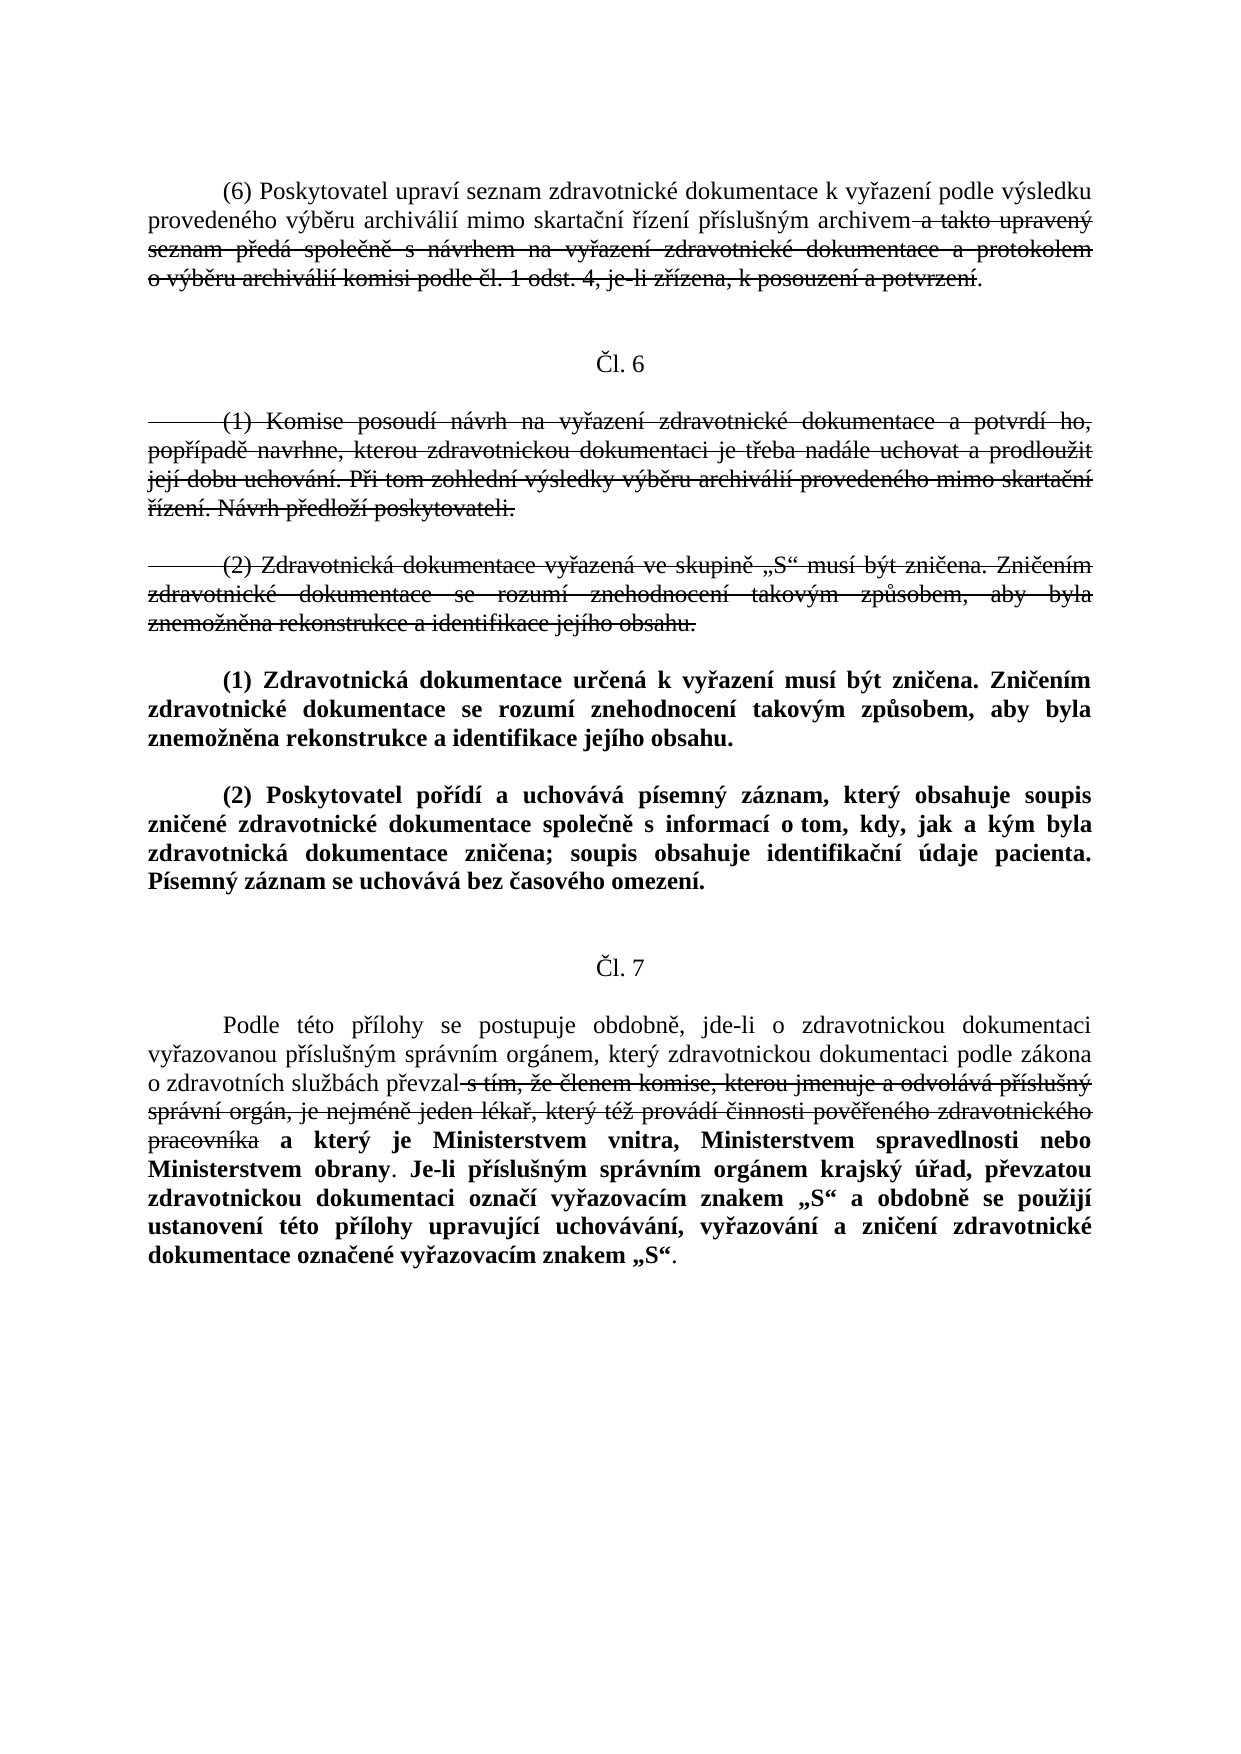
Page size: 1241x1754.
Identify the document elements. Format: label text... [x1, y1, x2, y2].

text (1) Zdravotnická dokumentace určená k vyřazení musí být zničena. Zničením zdravotnické dokumentace se rozumí znehodnocení takovým způsobem, aby byla znemožněna rekonstrukce a identifikace jejího obsahu. [148, 665, 1092, 751]
text (2) Zdravotnická dokumentace vyřazená ve skupině „S“ musí být zničena. Zničením zdravotnické dokumentace se rozumí znehodnocení takovým způsobem, aby byla znemožněna rekonstrukce a identifikace jejího obsahu. [148, 567, 1092, 594]
text (1) Komise posoudí návrh na vyřazení zdravotnické dokumentace a potvrdí ho, popřípadě navrhne, kterou zdravotnickou dokumentaci je třeba nadále uchovat a prodloužit její dobu uchování. Při tom zohlední výsledky výběru archiválií provedeného mimo skartační řízení. Návrh předloží poskytovateli. [148, 452, 1092, 479]
text (2) Zdravotnická dokumentace vyřazená ve skupině „S“ musí být zničena. Zničením zdravotnické dokumentace se rozumí znehodnocení takovým způsobem, aby byla znemožněna rekonstrukce a identifikace jejího obsahu. [148, 596, 1092, 636]
text Čl. 6 [148, 349, 1092, 378]
text (1) Komise posoudí návrh na vyřazení zdravotnické dokumentace a potvrdí ho, popřípadě navrhne, kterou zdravotnickou dokumentaci je třeba nadále uchovat a prodloužit její dobu uchování. Při tom zohlední výsledky výběru archiválií provedeného mimo skartační řízení. Návrh předloží poskytovateli. [148, 423, 1092, 451]
text (6) Poskytovatel upraví seznam zdravotnické dokumentace k vyřazení podle výsledku provedeného výběru archiválií mimo skartační řízení příslušným archivem a takto upravený seznam předá společně s návrhem na vyřazení zdravotnické dokumentace a protokolem o výběru archiválií komisi podle čl. 1 odst. 4, je-li zřízena, k posouzení a potvrzení. [148, 251, 1092, 291]
text (6) Poskytovatel upraví seznam zdravotnické dokumentace k vyřazení podle výsledku provedeného výběru archiválií mimo skartační řízení příslušným archivem a takto upravený seznam předá společně s návrhem na vyřazení zdravotnické dokumentace a protokolem o výběru archiválií komisi podle čl. 1 odst. 4, je-li zřízena, k posouzení a potvrzení. [148, 176, 1092, 249]
text Podle této přílohy se postupuje obdobně, jde-li o zdravotnickou dokumentaci vyřazovanou příslušným správním orgánem, který zdravotnickou dokumentaci podle zákona o zdravotních službách převzal s tím, že členem komise, kterou jmenuje a odvolává příslušný správní orgán, je nejméně jeden lékař, který též provádí činnosti pověřeného zdravotnického pracovníka a který je Ministerstvem vnitra, Ministerstvem spravedlnosti nebo Ministerstvem obrany. Je-li příslušným správním orgánem krajský úřad, převzatou zdravotnickou dokumentaci označí vyřazovacím znakem „S“ a obdobně se použijí ustanovení této přílohy upravující uchovávání, vyřazování a zničení zdravotnické dokumentace označené vyřazovacím znakem „S“. [148, 1113, 1092, 1269]
text (2) Zdravotnická dokumentace vyřazená ve skupině „S“ musí být zničena. Zničením zdravotnické dokumentace se rozumí znehodnocení takovým způsobem, aby byla znemožněna rekonstrukce a identifikace jejího obsahu. [148, 550, 1092, 566]
text Podle této přílohy se postupuje obdobně, jde-li o zdravotnickou dokumentaci vyřazovanou příslušným správním orgánem, který zdravotnickou dokumentaci podle zákona o zdravotních službách převzal s tím, že členem komise, kterou jmenuje a odvolává příslušný správní orgán, je nejméně jeden lékař, který též provádí činnosti pověřeného zdravotnického pracovníka a který je Ministerstvem vnitra, Ministerstvem spravedlnosti nebo Ministerstvem obrany. Je-li příslušným správním orgánem krajský úřad, převzatou zdravotnickou dokumentaci označí vyřazovacím znakem „S“ a obdobně se použijí ustanovení této přílohy upravující uchovávání, vyřazování a zničení zdravotnické dokumentace označené vyřazovacím znakem „S“. [148, 1010, 1092, 1112]
text (1) Komise posoudí návrh na vyřazení zdravotnické dokumentace a potvrdí ho, popřípadě navrhne, kterou zdravotnickou dokumentaci je třeba nadále uchovat a prodloužit její dobu uchování. Při tom zohlední výsledky výběru archiválií provedeného mimo skartační řízení. Návrh předloží poskytovateli. [148, 481, 1092, 521]
text Čl. 7 [148, 953, 1092, 981]
text (2) Poskytovatel pořídí a uchovává písemný záznam, který obsahuje soupis zničené zdravotnické dokumentace společně s informací o tom, kdy, jak a kým byla zdravotnická dokumentace zničena; soupis obsahuje identifikační údaje pacienta. Písemný záznam se uchovává bez časového omezení. [148, 780, 1092, 895]
